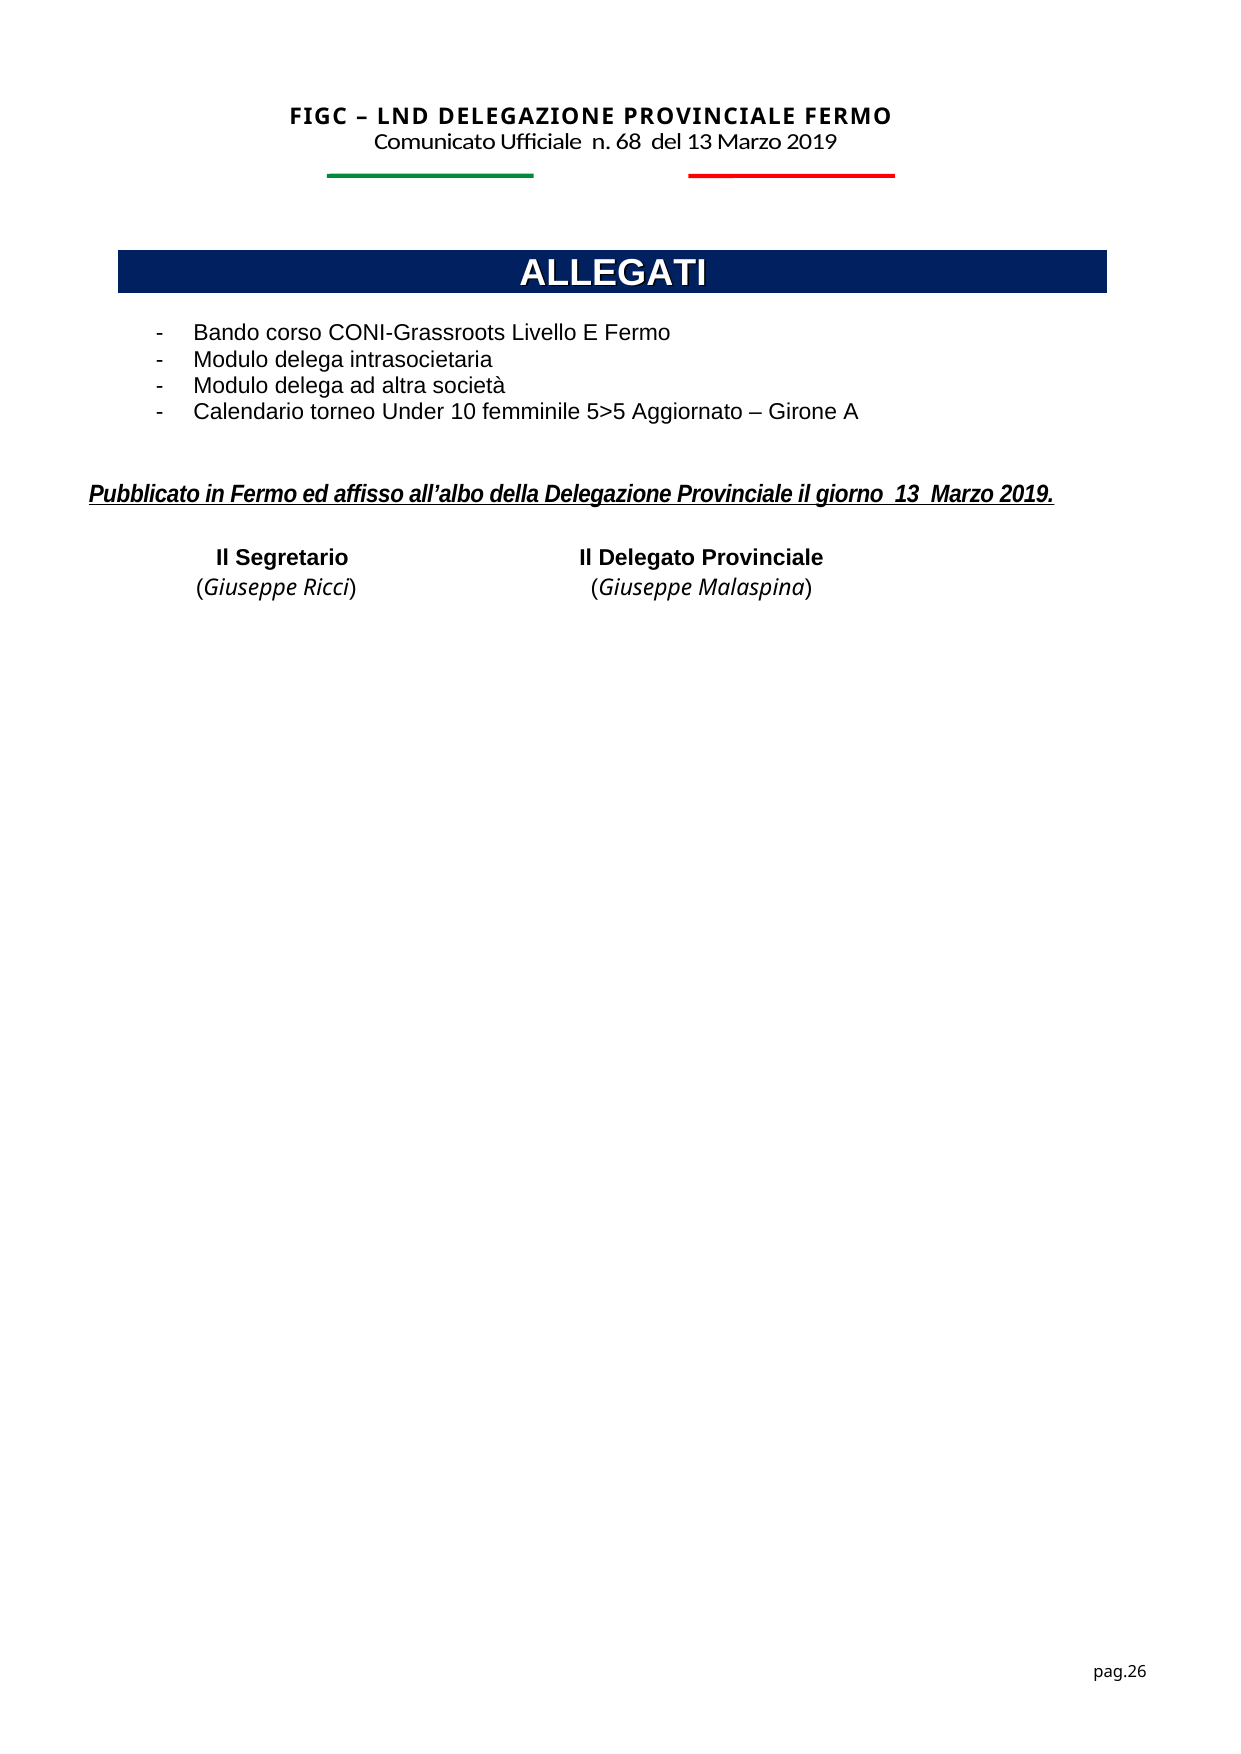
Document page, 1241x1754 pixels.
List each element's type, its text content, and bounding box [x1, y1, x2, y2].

text Pubblicato in Fermo ed affisso all’albo della Delegazione Provinciale il giorno 13 Marzo 2019. [88, 477, 1152, 509]
list Bando corso CONI-Grassroots Livello E Fermo [156, 319, 1107, 346]
text ALLEGATI [118, 250, 1107, 293]
table_header Il Delegato Provinciale (Giuseppe Malaspina) [441, 544, 961, 602]
list Modulo delega ad altra società [156, 372, 1107, 398]
list Calendario torneo Under 10 femminile 5>5 Aggiornato – Girone A [156, 398, 1107, 425]
table_header Il Segretario (Giuseppe Ricci) [111, 544, 441, 602]
list Modulo delega intrasocietaria [156, 346, 1107, 372]
